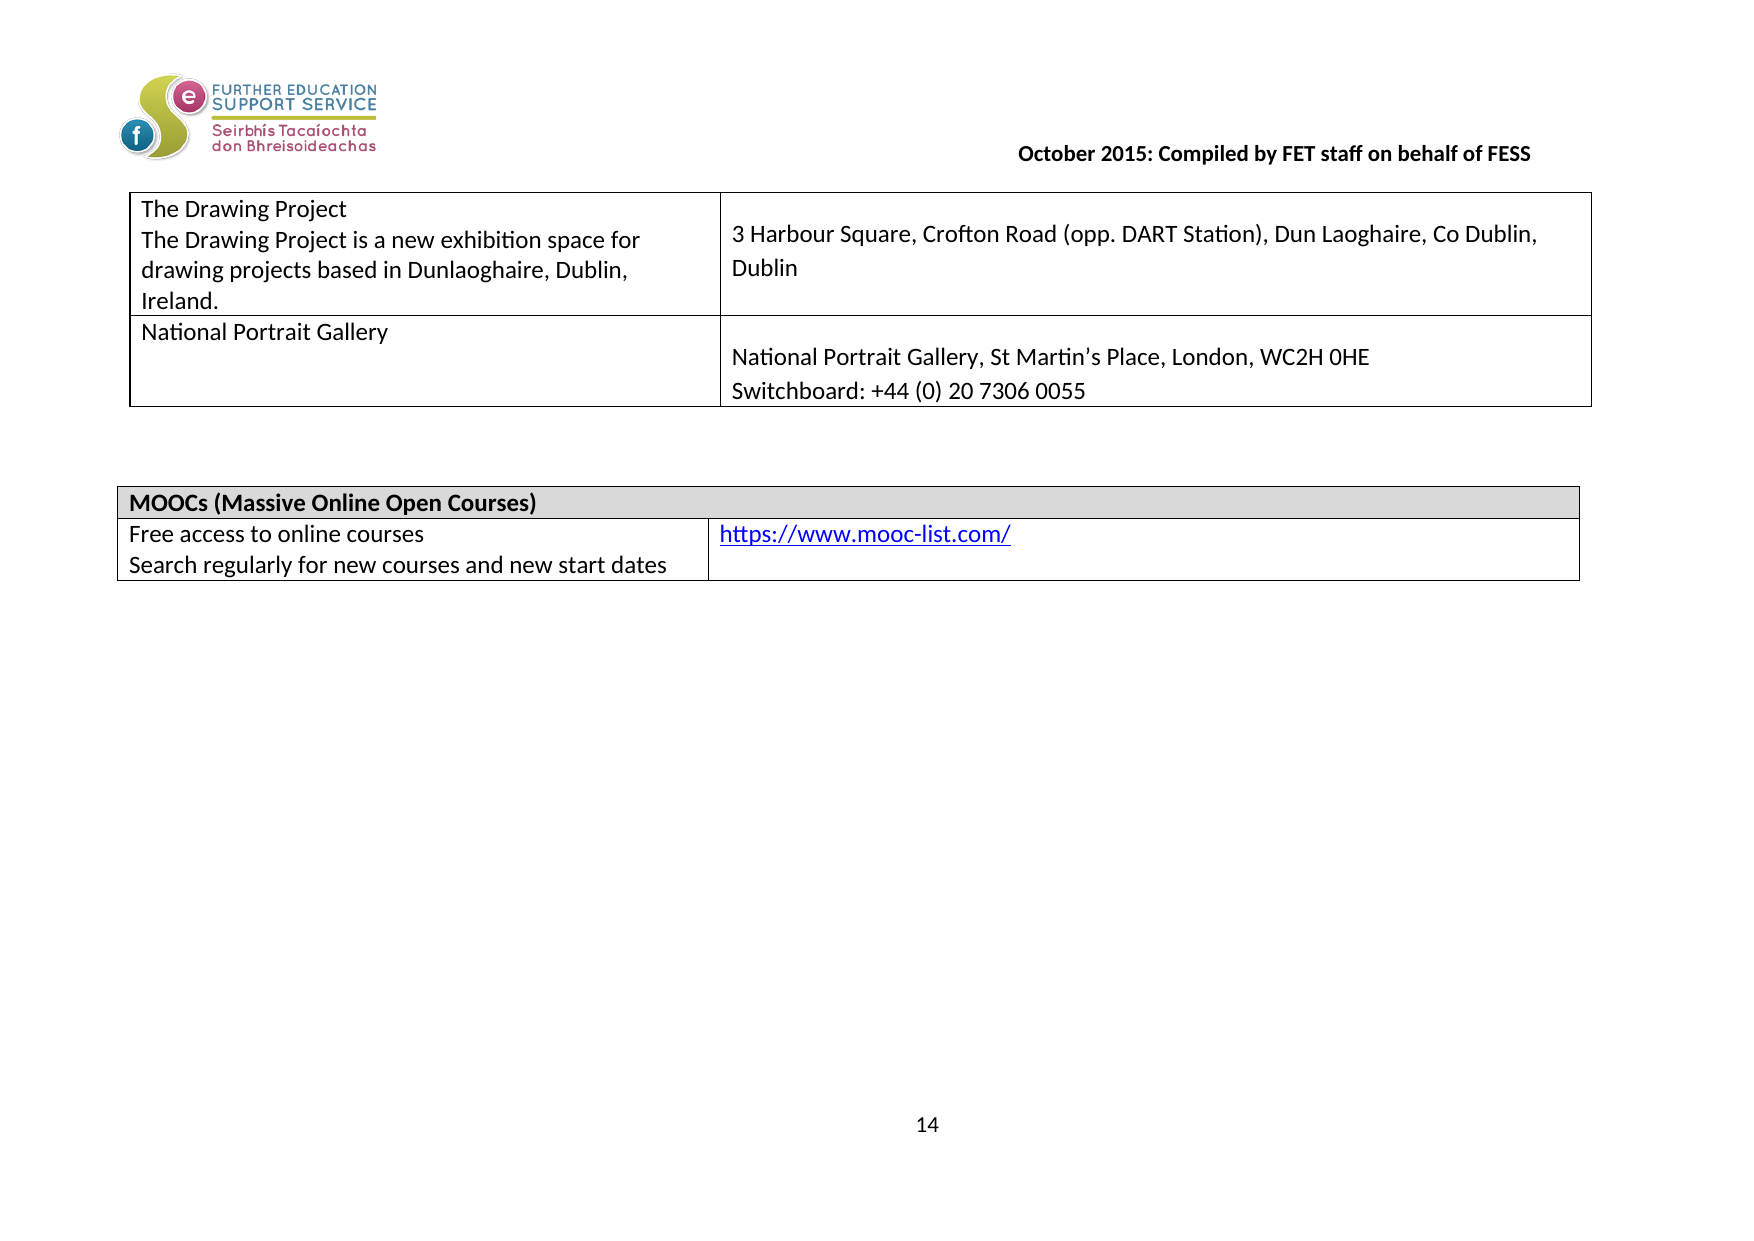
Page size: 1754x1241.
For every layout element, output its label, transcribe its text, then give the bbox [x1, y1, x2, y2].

picture [118, 73, 377, 162]
table_cell 3 Harbour Square, Crofton Road (opp. DART Station), Dun Laoghaire, Co Dublin, Dublin [721, 193, 1591, 315]
table_cell National Portrait Gallery [131, 316, 720, 406]
table_cell https://www.mooc-list.com/ [709, 519, 1579, 580]
table_cell The Drawing Project The Drawing Project is a new exhibition space for drawing projects based in Dunlaoghaire, Dublin, Ireland. [131, 193, 720, 315]
table_cell National Portrait Gallery, St Martin’s Place, London, WC2H 0HE Switchboard: +44 (0) 20 7306 0055 [721, 316, 1591, 406]
table_cell Free access to online courses Search regularly for new courses and new start dates [118, 519, 708, 580]
table_header MOOCs (Massive Online Open Courses) [118, 487, 1579, 518]
